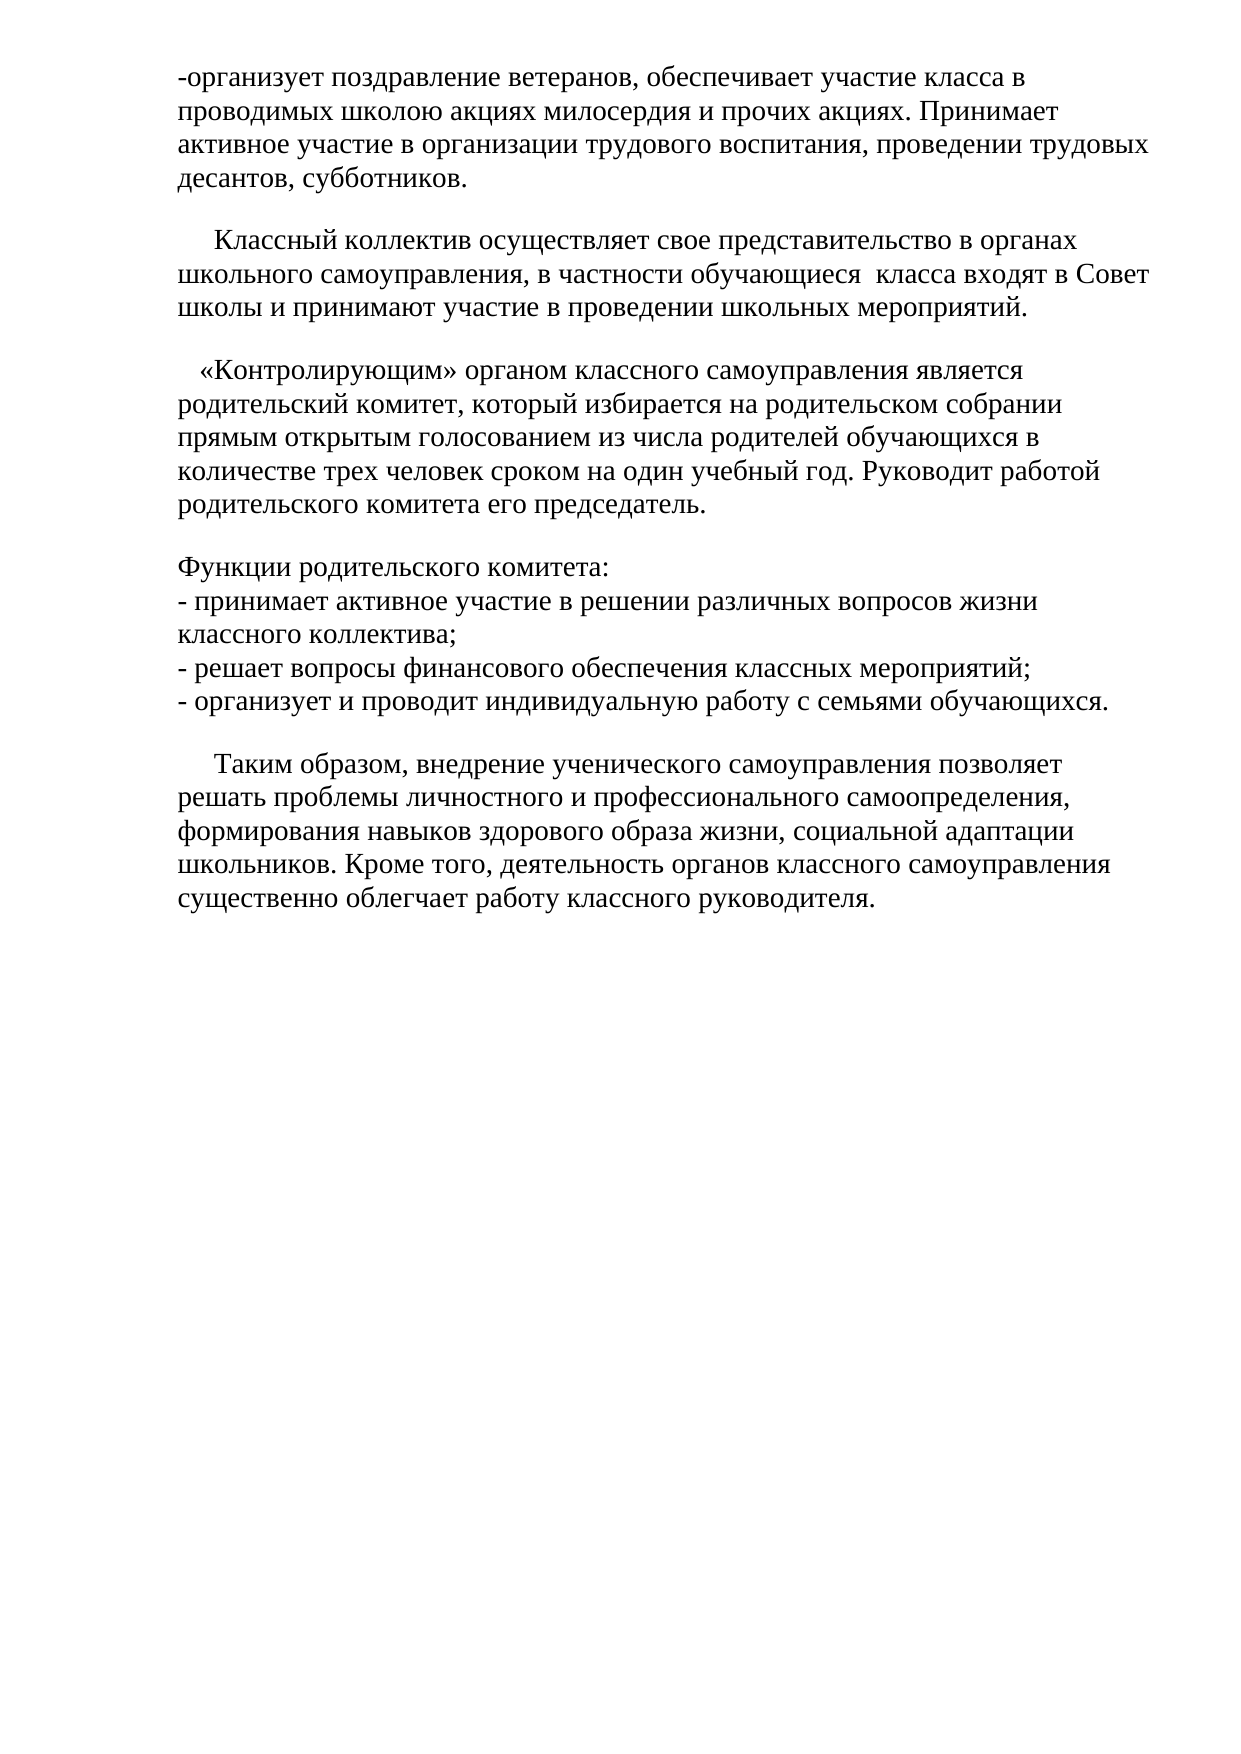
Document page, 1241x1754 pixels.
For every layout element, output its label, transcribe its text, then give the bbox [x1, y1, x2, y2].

text Классный коллектив осуществляет свое представительство в органах школьного самоуправления, в частности обучающиеся класса входят в Совет школы и принимают участие в проведении школьных мероприятий. [177, 222, 1152, 323]
text «Контролирующим» органом классного самоуправления является родительский комитет, который избирается на родительском собрании прямым открытым голосованием из числа родителей обучающихся в количестве трех человек сроком на один учебный год. Руководит работой родительского комитета его председатель. [177, 352, 1152, 520]
text Таким образом, внедрение ученического самоуправления позволяет решать проблемы личностного и профессионального самоопределения, формирования навыков здорового образа жизни, социальной адаптации школьников. Кроме того, деятельность органов классного самоуправления существенно облегчает работу классного руководителя. [177, 746, 1152, 914]
text -организует поздравление ветеранов, обеспечивает участие класса в проводимых школою акциях милосердия и прочих акциях. Принимает активное участие в организации трудового воспитания, проведении трудовых десантов, субботников. [177, 59, 1152, 193]
text Функции родительского комитета: - принимает активное участие в решении различных вопросов жизни классного коллектива; - решает вопросы финансового обеспечения классных мероприятий; - организует и проводит индивидуальную работу с семьями обучающихся. [177, 549, 1152, 717]
